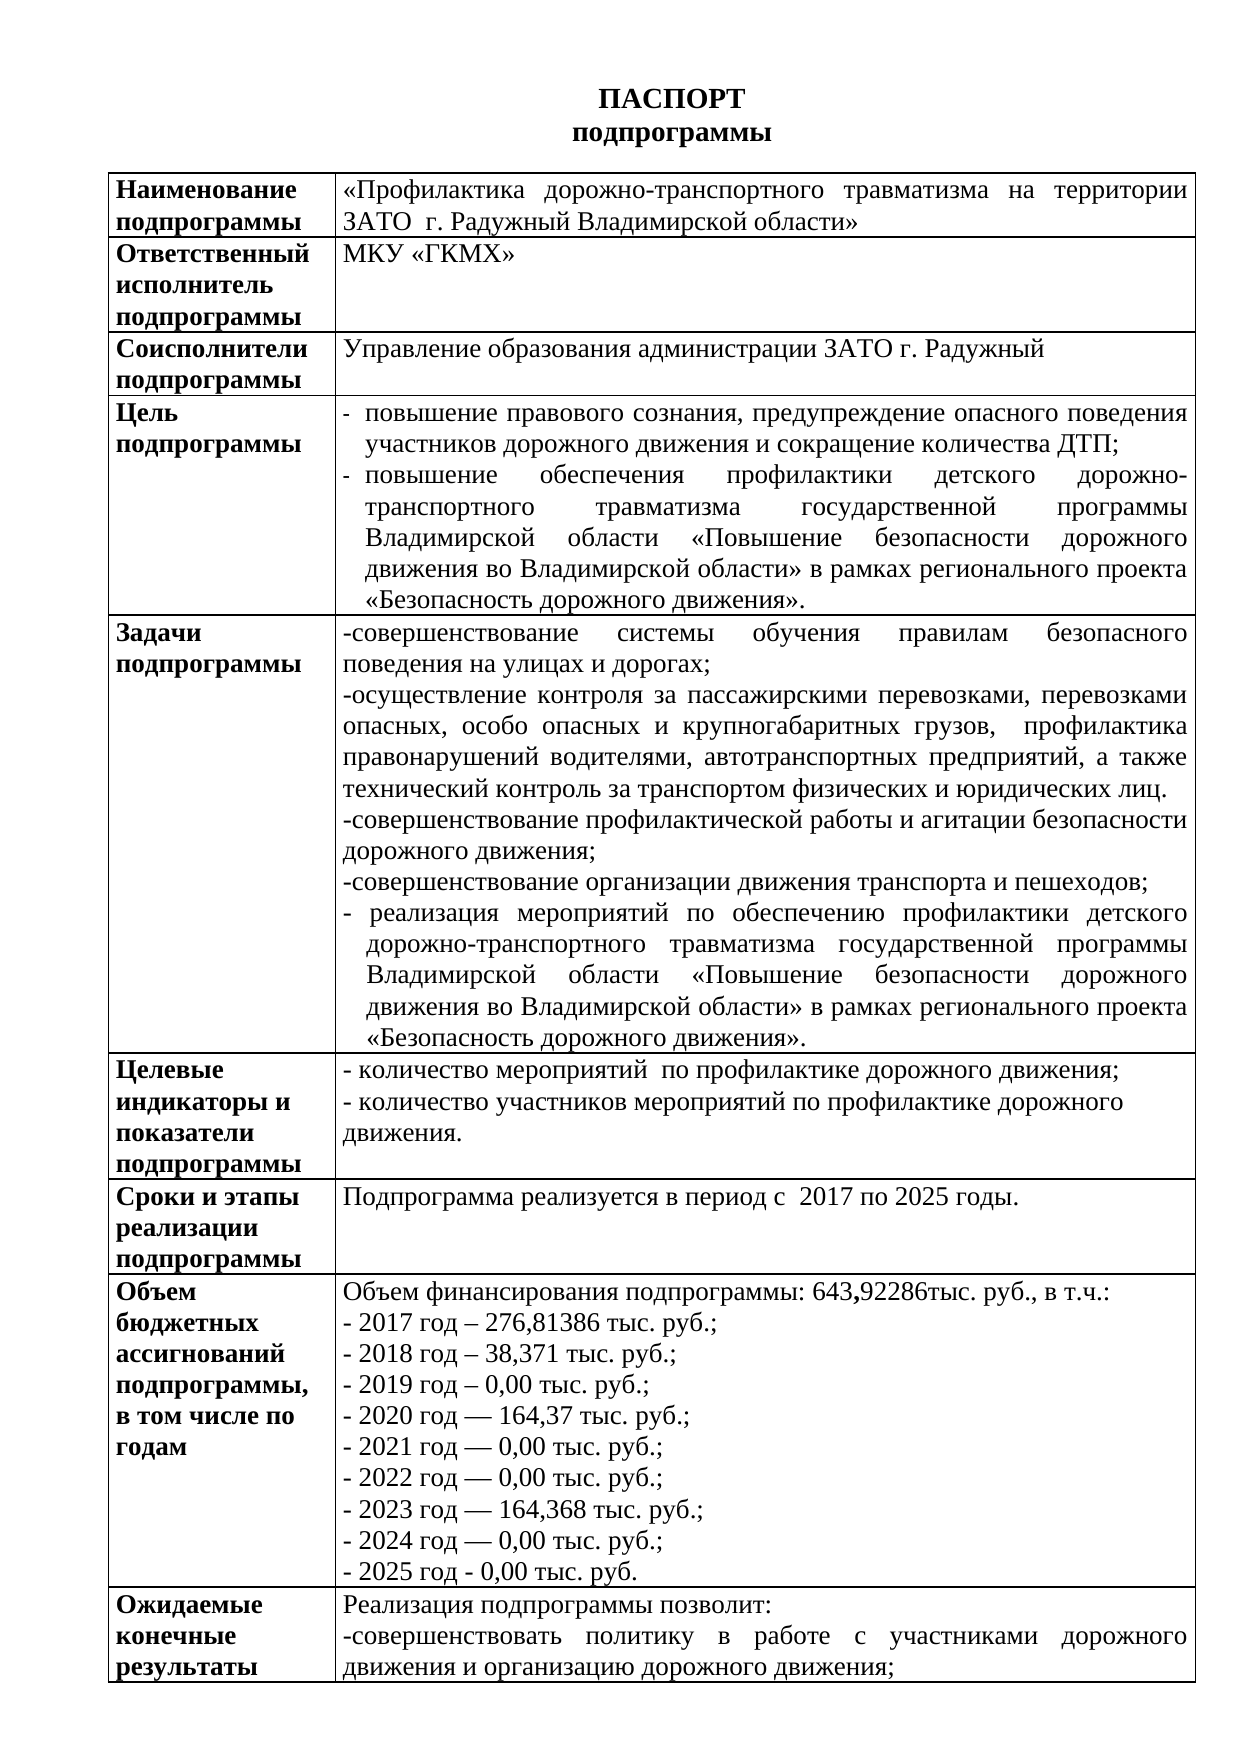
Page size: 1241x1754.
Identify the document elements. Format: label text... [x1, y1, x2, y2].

table_cell Цель подпрограммы [109, 396, 335, 614]
table_cell МКУ «ГКМХ» [336, 238, 1195, 331]
table_cell Соисполнители подпрограммы [109, 333, 335, 395]
table_cell Управление образования администрации ЗАТО г. Радужный [336, 333, 1195, 395]
table_cell Задачи подпрограммы [109, 616, 335, 1052]
text ПАСПОРТ [148, 81, 1196, 114]
table_cell Объем бюджетных ассигнований подпрограммы, в том числе по годам [109, 1275, 335, 1586]
table_cell Ответственный исполнитель подпрограммы [109, 238, 335, 331]
table_cell Подпрограмма реализуется в период с 2017 по 2025 годы. [336, 1180, 1195, 1273]
table_cell повышение правового сознания, предупреждение опасного поведения участников дорожного движения и сокращение количества ДТП; повышение обеспечения профилактики детского дорожно-транспортного травматизма государственной программы Владимирской области «Повышение безопасности дорожного движения во Владимирской области» в рамках регионального проекта «Безопасность дорожного движения». [336, 396, 1195, 614]
table_header «Профилактика дорожно-транспортного травматизма на территории ЗАТО г. Радужный Владимирской области» [336, 174, 1195, 236]
table_cell - количество мероприятий по профилактике дорожного движения; - количество участников мероприятий по профилактике дорожного движения. [336, 1054, 1195, 1178]
table_cell -совершенствование системы обучения правилам безопасного поведения на улицах и дорогах; -осуществление контроля за пассажирскими перевозками, перевозками опасных, особо опасных и крупногабаритных грузов, профилактика правонарушений водителями, автотранспортных предприятий, а также технический контроль за транспортом физических и юридических лиц. -совершенствование профилактической работы и агитации безопасности дорожного движения; -совершенствование организации движения транспорта и пешеходов; - реализация мероприятий по обеспечению профилактики детского дорожно-транспортного травматизма государственной программы Владимирской области «Повышение безопасности дорожного движения во Владимирской области» в рамках регионального проекта «Безопасность дорожного движения». [336, 616, 1195, 1052]
table_header Наименование подпрограммы [109, 174, 335, 236]
text подпрограммы [148, 114, 1196, 148]
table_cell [109, 1588, 335, 1681]
table_cell Сроки и этапы реализации подпрограммы [109, 1180, 335, 1273]
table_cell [336, 1588, 1195, 1681]
table_cell Целевые индикаторы и показатели подпрограммы [109, 1054, 335, 1178]
table_cell Объем финансирования подпрограммы: 643,92286тыс. руб., в т.ч.: - 2017 год – 276,81386 тыс. руб.; - 2018 год – 38,371 тыс. руб.; - 2019 год – 0,00 тыс. руб.; - 2020 год — 164,37 тыс. руб.; - 2021 год — 0,00 тыс. руб.; - 2022 год — 0,00 тыс. руб.; - 2023 год — 164,368 тыс. руб.; - 2024 год — 0,00 тыс. руб.; - 2025 год - 0,00 тыс. руб. [336, 1275, 1195, 1586]
